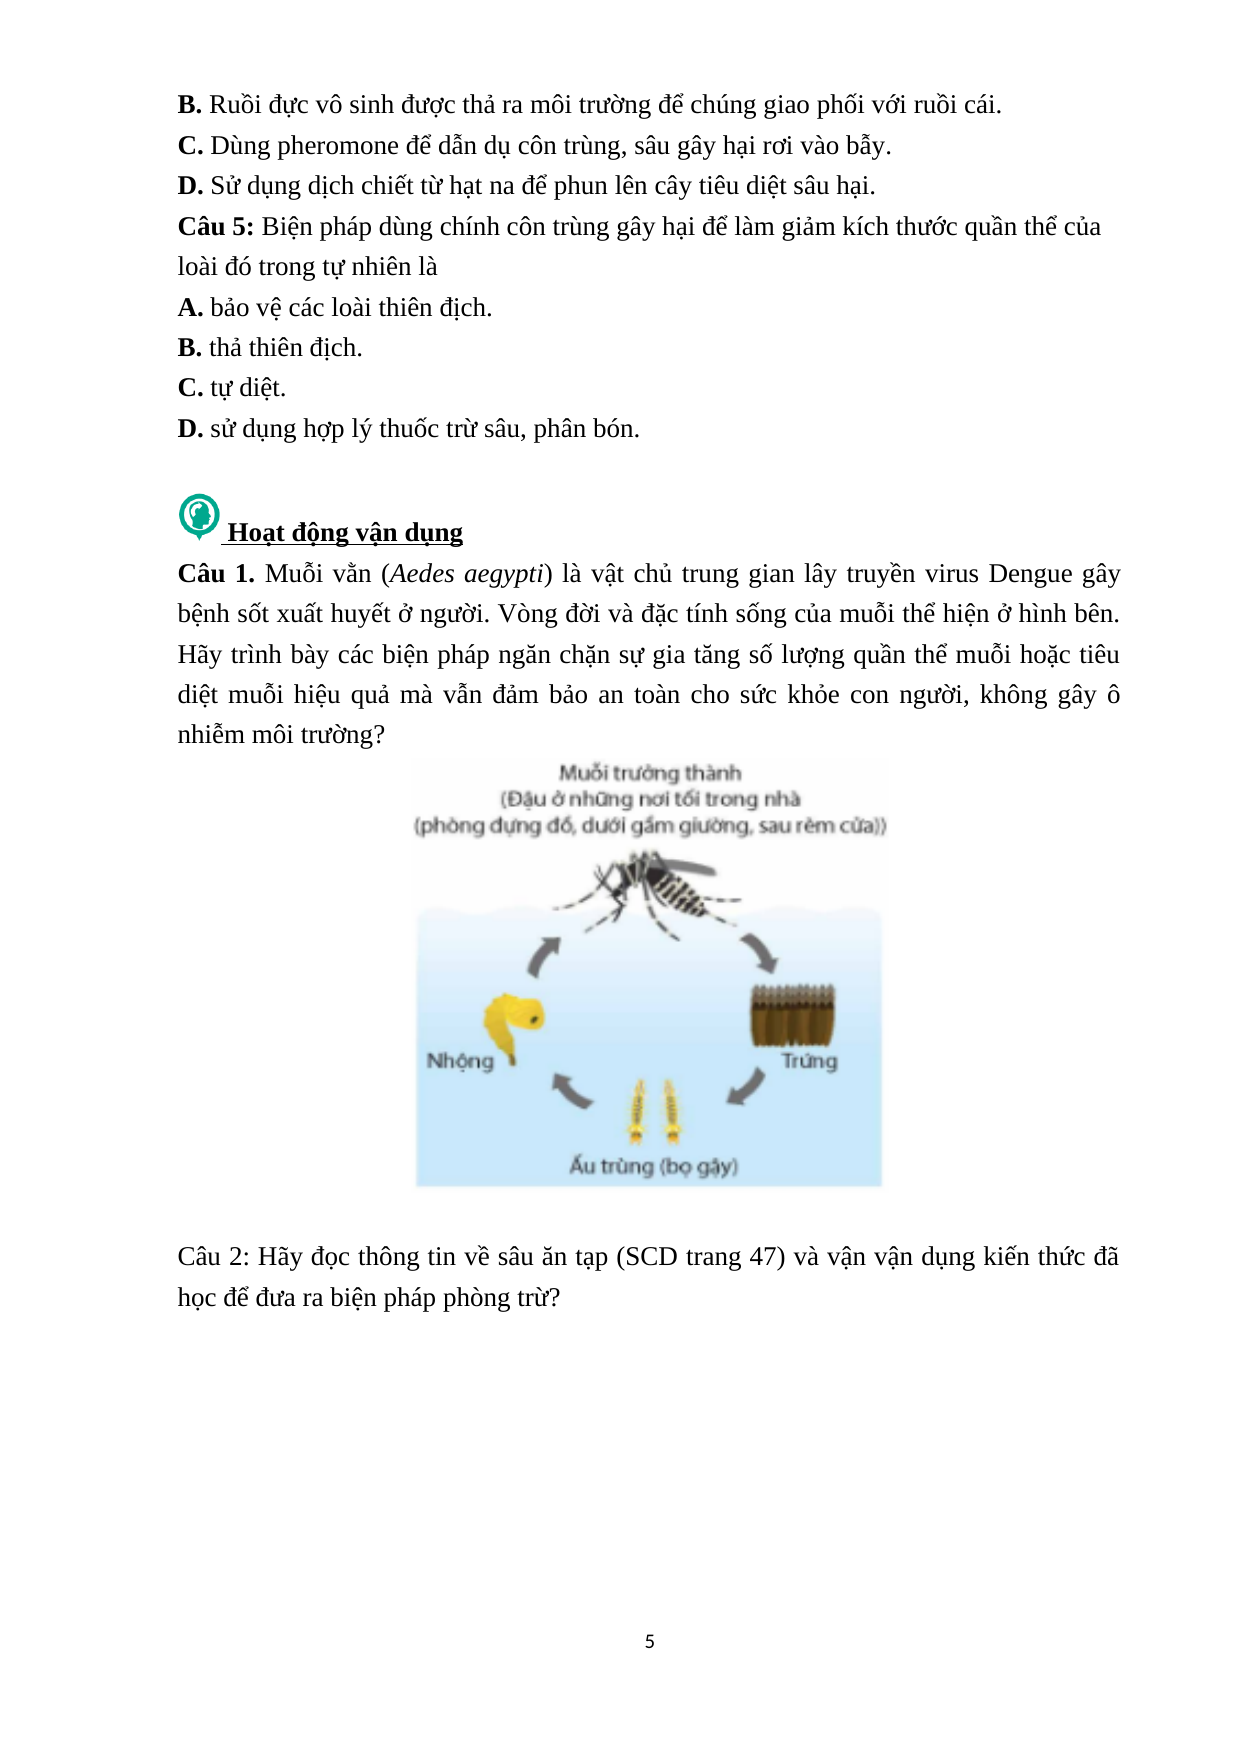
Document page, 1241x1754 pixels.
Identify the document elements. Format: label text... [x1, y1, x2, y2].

text Câu 5: Biện pháp dùng chính côn trùng gây hại để làm giảm kích thước quần thể của loài đó trong tự nhiên là [177, 210, 1122, 281]
text A. bảo vệ các loài thiên địch. [177, 291, 1122, 322]
picture [410, 758, 889, 1193]
text D. Sử dụng dịch chiết từ hạt na để phun lên cây tiêu diệt sâu hại. [177, 169, 1122, 201]
text B. Ruồi đực vô sinh được thả ra môi trường để chúng giao phối với ruồi cái. [177, 89, 1122, 120]
text D. sử dụng hợp lý thuốc trừ sâu, phân bón. [177, 412, 1122, 443]
text C. tự diệt. [177, 372, 1122, 403]
picture [177, 492, 221, 542]
text Câu 2: Hãy đọc thông tin về sâu ăn tạp (SCD trang 47) và vận vận dụng kiến thức đã học để đưa ra biện pháp phòng trừ? [177, 1241, 1122, 1312]
text C. Dùng pheromone để dẫn dụ côn trùng, sâu gây hại rơi vào bẫy. [177, 129, 1122, 160]
text B. thả thiên địch. [177, 331, 1122, 362]
text Câu 1. Muỗi vằn (Aedes aegypti) là vật chủ trung gian lây truyền virus Dengue gây bệnh sốt xuất huyết ở người. Vòng đời và đặc tính sống của muỗi thể hiện ở hình bên. Hãy trình bày các biện pháp ngăn chặn sự gia tăng số lượng quần thể muỗi hoặc tiêu diệt muỗi hiệu quả mà vẫn đảm bảo an toàn cho sức khỏe con người, không gây ô nhiễm môi trường? [177, 557, 1122, 750]
text Hoạt động vận dụng [177, 493, 1122, 548]
